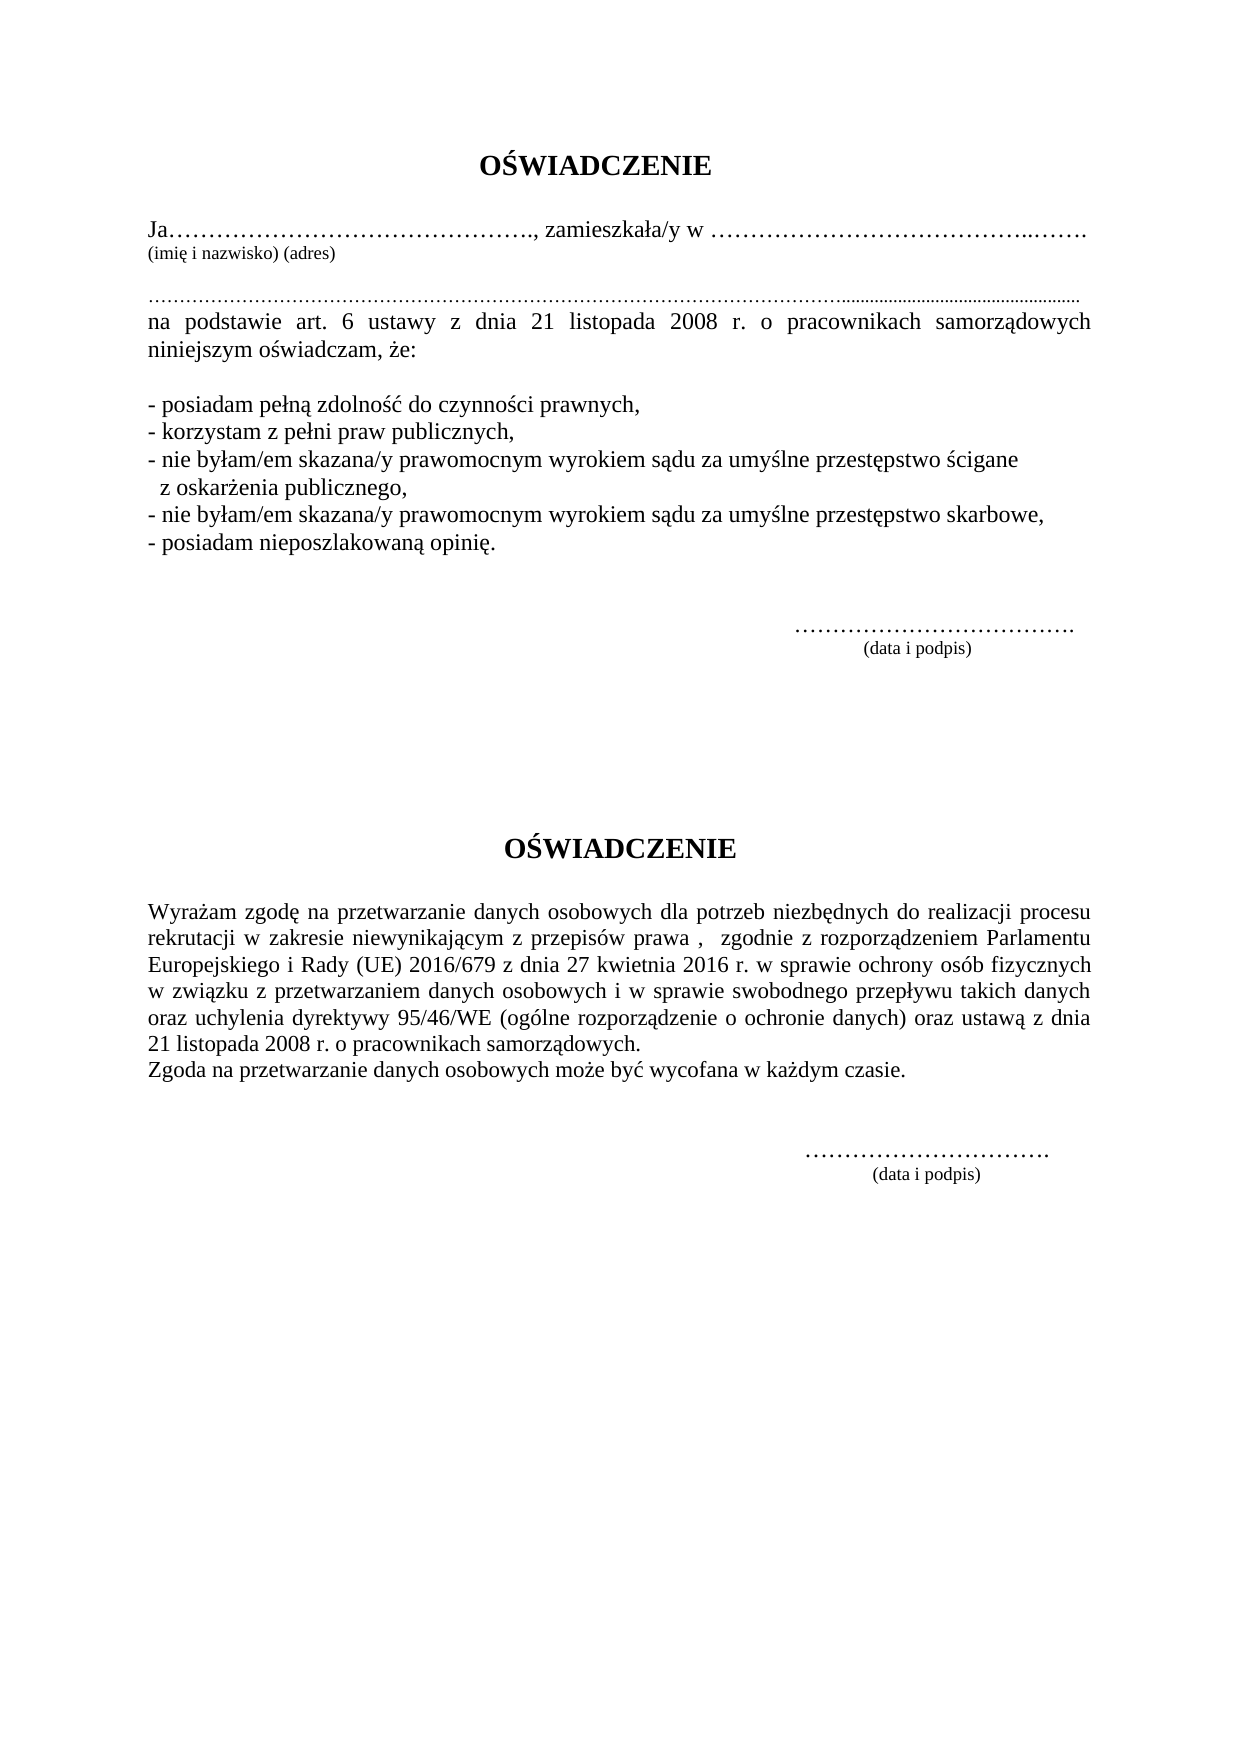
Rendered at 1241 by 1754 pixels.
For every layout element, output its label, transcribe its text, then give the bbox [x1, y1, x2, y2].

text (data i podpis) [148, 1163, 1093, 1184]
text - posiadam nieposzlakowaną opinię. [148, 528, 1093, 555]
text z oskarżenia publicznego, [148, 473, 1093, 500]
text - korzystam z pełni praw publicznych, [148, 417, 1093, 445]
text (imię i nazwisko) (adres) [148, 242, 1093, 264]
text …………………………. [148, 1135, 1093, 1163]
text - nie byłam/em skazana/y prawomocnym wyrokiem sądu za umyślne przestępstwo ścigane [148, 445, 1093, 473]
text - nie byłam/em skazana/y prawomocnym wyrokiem sądu za umyślne przestępstwo skarbowe, [148, 500, 1093, 528]
text na podstawie art. 6 ustawy z dnia 21 listopada 2008 r. o pracownikach samorządowych niniejszym oświadczam, że: [148, 307, 1093, 362]
text …………………………………………………………………………………………………................................................... [148, 285, 1093, 307]
text Ja………………………………………., zamieszkała/y w …………………………………..……. [148, 215, 1093, 242]
text (data i podpis) [148, 637, 1093, 658]
text Wyrażam zgodę na przetwarzanie danych osobowych dla potrzeb niezbędnych do realizacji procesu rekrutacji w zakresie niewynikającym z przepisów prawa , zgodnie z rozporządzeniem Parlamentu Europejskiego i Rady (UE) 2016/679 z dnia 27 kwietnia 2016 r. w sprawie ochrony osób fizycznych w związku z przetwarzaniem danych osobowych i w sprawie swobodnego przepływu takich danych oraz uchylenia dyrektywy 95/46/WE (ogólne rozporządzenie o ochronie danych) oraz ustawą z dnia 21 listopada 2008 r. o pracownikach samorządowych. [148, 898, 1093, 1056]
text Zgoda na przetwarzanie danych osobowych może być wycofana w każdym czasie. [148, 1056, 1093, 1083]
text OŚWIADCZENIE [148, 831, 1093, 864]
text OŚWIADCZENIE [148, 148, 1093, 181]
text - posiadam pełną zdolność do czynności prawnych, [148, 390, 1093, 417]
text ………………………………. [148, 611, 1093, 637]
